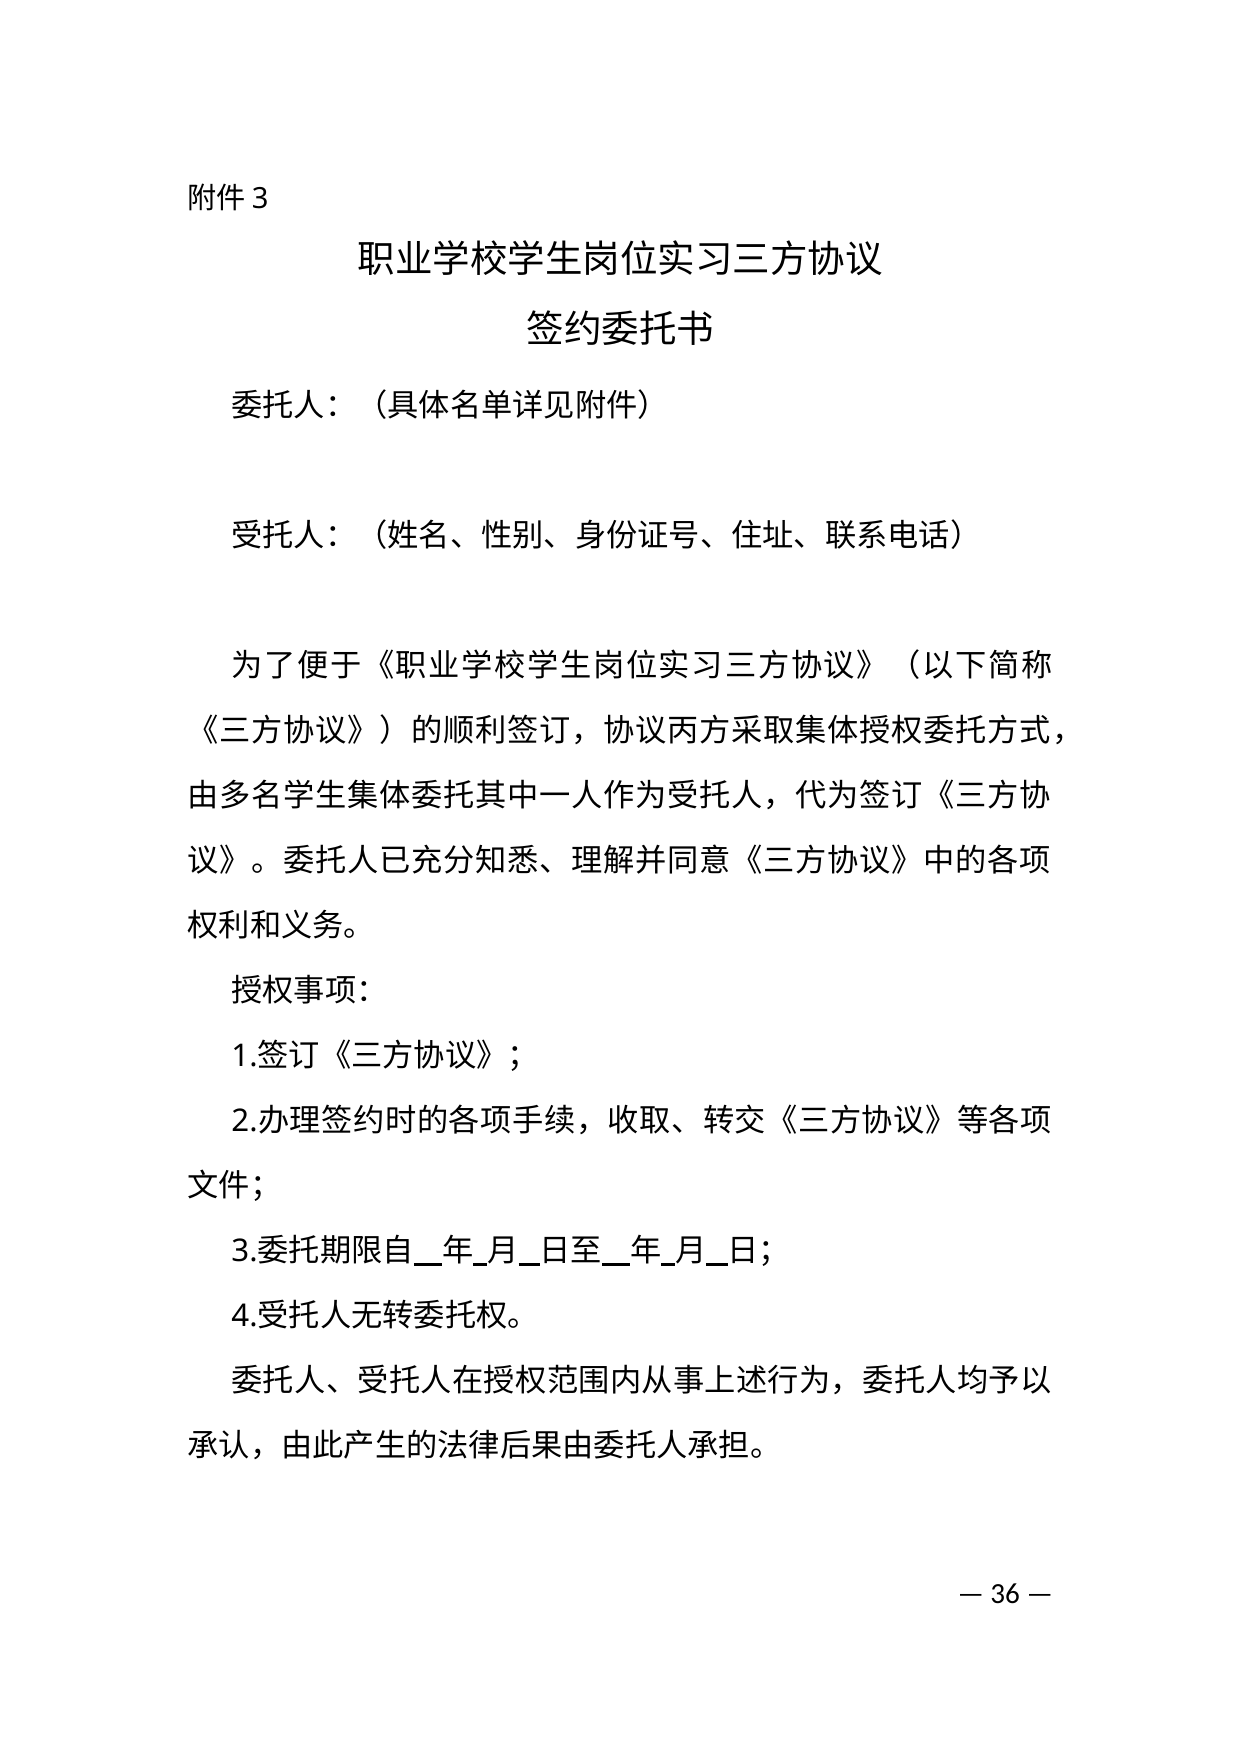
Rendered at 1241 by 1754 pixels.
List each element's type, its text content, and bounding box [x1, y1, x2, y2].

text 1.签订《三方协议》； [187, 1020, 1053, 1085]
text 附件3 [187, 164, 1053, 229]
text 3.委托期限自 年 月 日至 年 月 日； [187, 1215, 1053, 1280]
text 委托人：（具体名单详见附件） [187, 370, 1053, 435]
text 委托人、受托人在授权范围内从事上述行为，委托人均予以承认，由此产生的法律后果由委托人承担。 [187, 1345, 1053, 1475]
text 4.受托人无转委托权。 [187, 1280, 1053, 1345]
text 签约委托书 [187, 299, 1053, 354]
text 授权事项： [187, 955, 1053, 1020]
text 职业学校学生岗位实习三方协议 [187, 229, 1053, 283]
text 2.办理签约时的各项手续，收取、转交《三方协议》等各项文件； [187, 1085, 1053, 1215]
text 受托人：（姓名、性别、身份证号、住址、联系电话） [187, 500, 1053, 565]
text 为了便于《职业学校学生岗位实习三方协议》（以下简称《三方协议》）的顺利签订，协议丙方采取集体授权委托方式，由多名学生集体委托其中一人作为受托人，代为签订《三方协议》。委托人已充分知悉、理解并同意《三方协议》中的各项权利和义务。 [187, 630, 1053, 955]
